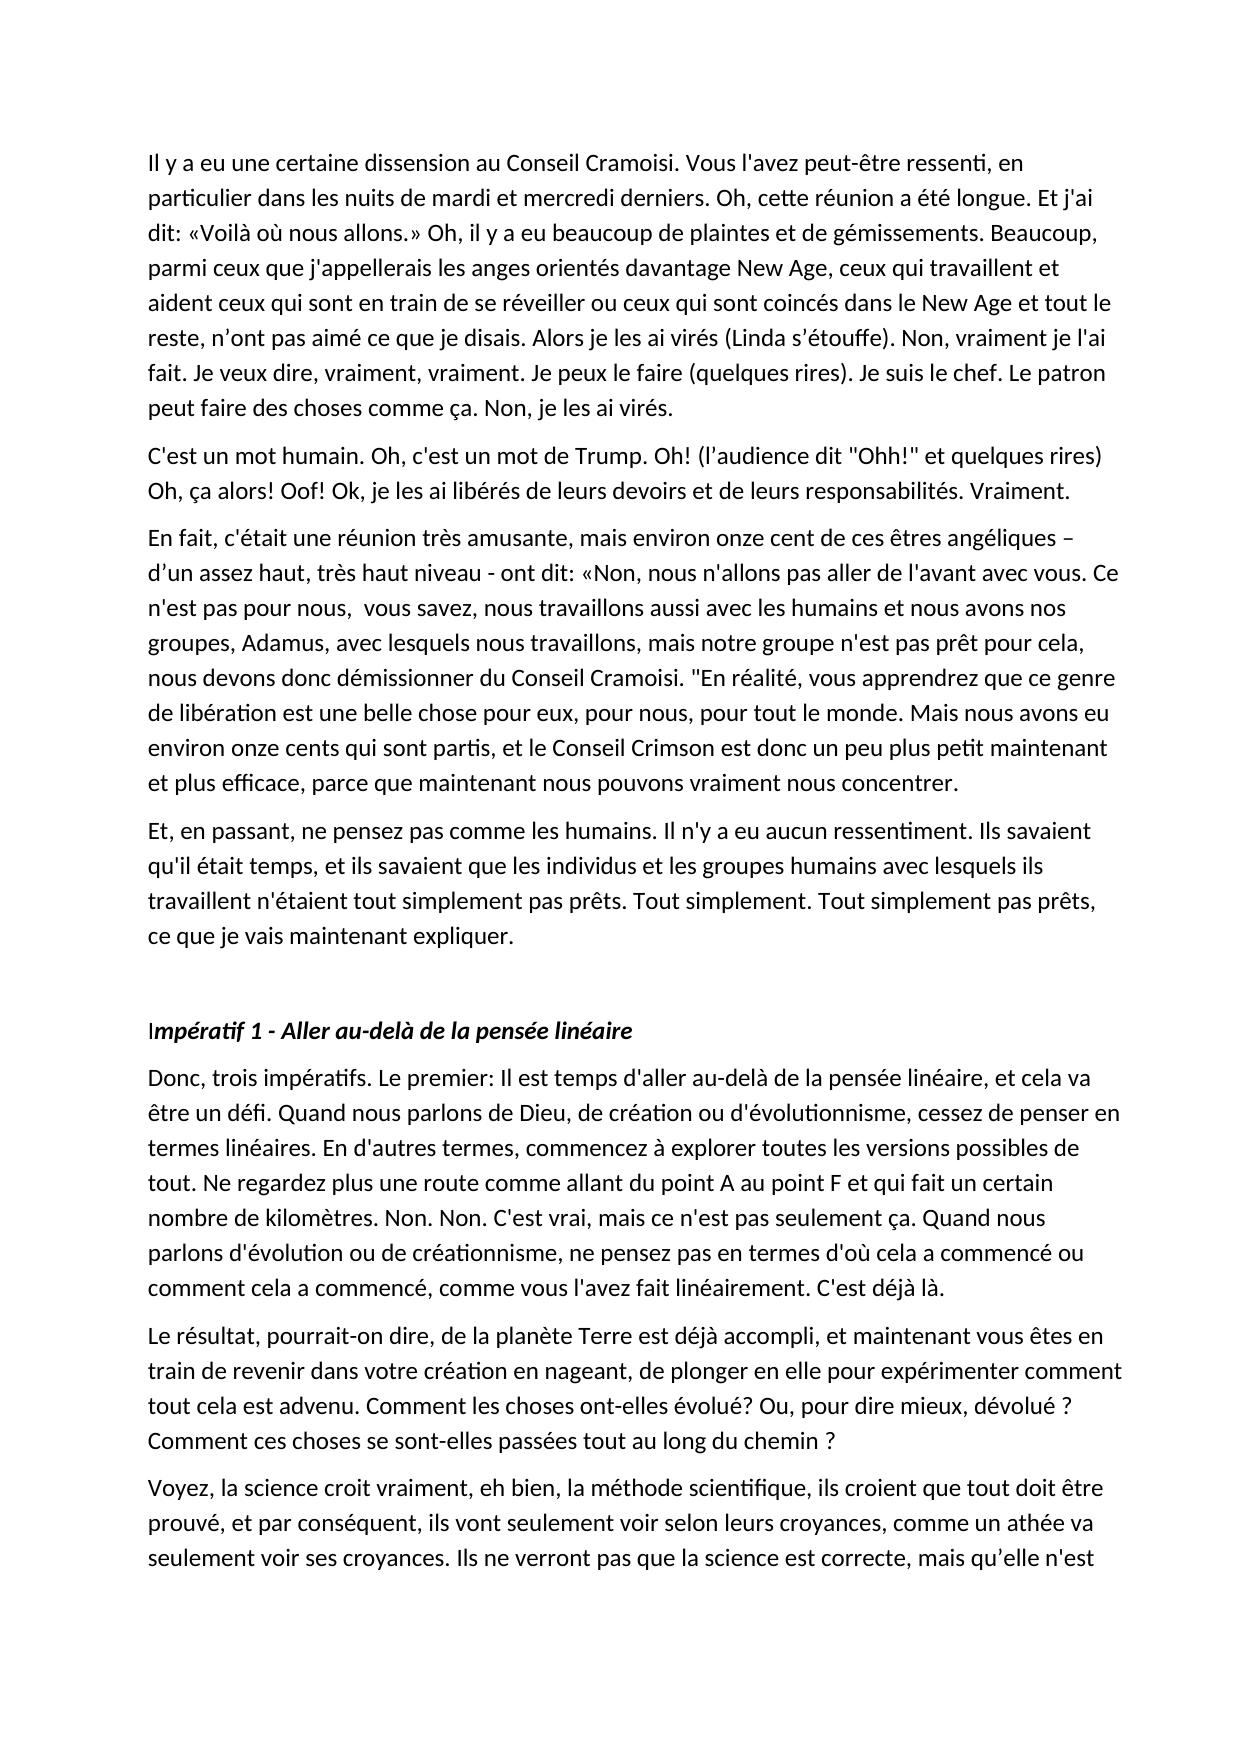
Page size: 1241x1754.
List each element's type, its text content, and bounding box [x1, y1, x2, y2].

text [148, 1473, 1123, 1573]
text C'est un mot humain. Oh, c'est un mot de Trump. Oh! (l’audience dit "Ohh!" et quelques rires) Oh, ça alors! Oof! Ok, je les ai libérés de leurs devoirs et de leurs responsabilités. Vraiment. [148, 440, 1123, 506]
text Impératif 1 - Aller au-delà de la pensée linéaire [148, 1015, 1123, 1046]
text Et, en passant, ne pensez pas comme les humains. Il n'y a eu aucun ressentiment. Ils savaient qu'il était temps, et ils savaient que les individus et les groupes humains avec lesquels ils travaillent n'étaient tout simplement pas prêts. Tout simplement. Tout simplement pas prêts, ce que je vais maintenant expliquer. [148, 815, 1123, 951]
text Le résultat, pourrait-on dire, de la planète Terre est déjà accompli, et maintenant vous êtes en train de revenir dans votre création en nageant, de plonger en elle pour expérimenter comment tout cela est advenu. Comment les choses ont-elles évolué? Ou, pour dire mieux, dévolué ? Comment ces choses se sont-elles passées tout au long du chemin ? [148, 1320, 1123, 1456]
text Donc, trois impératifs. Le premier: Il est temps d'aller au-delà de la pensée linéaire, et cela va être un défi. Quand nous parlons de Dieu, de création ou d'évolutionnisme, cessez de penser en termes linéaires. En d'autres termes, commencez à explorer toutes les versions possibles de tout. Ne regardez plus une route comme allant du point A au point F et qui fait un certain nombre de kilomètres. Non. Non. C'est vrai, mais ce n'est pas seulement ça. Quand nous parlons d'évolution ou de créationnisme, ne pensez pas en termes d'où cela a commencé ou comment cela a commencé, comme vous l'avez fait linéairement. C'est déjà là. [148, 1063, 1123, 1303]
text En fait, c'était une réunion très amusante, mais environ onze cent de ces êtres angéliques – d’un assez haut, très haut niveau - ont dit: «Non, nous n'allons pas aller de l'avant avec vous. Ce n'est pas pour nous, vous savez, nous travaillons aussi avec les humains et nous avons nos groupes, Adamus, avec lesquels nous travaillons, mais notre groupe n'est pas prêt pour cela, nous devons donc démissionner du Conseil Cramoisi. "En réalité, vous apprendrez que ce genre de libération est une belle chose pour eux, pour nous, pour tout le monde. Mais nous avons eu environ onze cents qui sont partis, et le Conseil Crimson est donc un peu plus petit maintenant et plus efficace, parce que maintenant nous pouvons vraiment nous concentrer. [148, 523, 1123, 798]
text Il y a eu une certaine dissension au Conseil Cramoisi. Vous l'avez peut-être ressenti, en particulier dans les nuits de mardi et mercredi derniers. Oh, cette réunion a été longue. Et j'ai dit: «Voilà où nous allons.» Oh, il y a eu beaucoup de plaintes et de gémissements. Beaucoup, parmi ceux que j'appellerais les anges orientés davantage New Age, ceux qui travaillent et aident ceux qui sont en train de se réveiller ou ceux qui sont coincés dans le New Age et tout le reste, n’ont pas aimé ce que je disais. Alors je les ai virés (Linda s’étouffe). Non, vraiment je l'ai fait. Je veux dire, vraiment, vraiment. Je peux le faire (quelques rires). Je suis le chef. Le patron peut faire des choses comme ça. Non, je les ai virés. [148, 148, 1123, 423]
